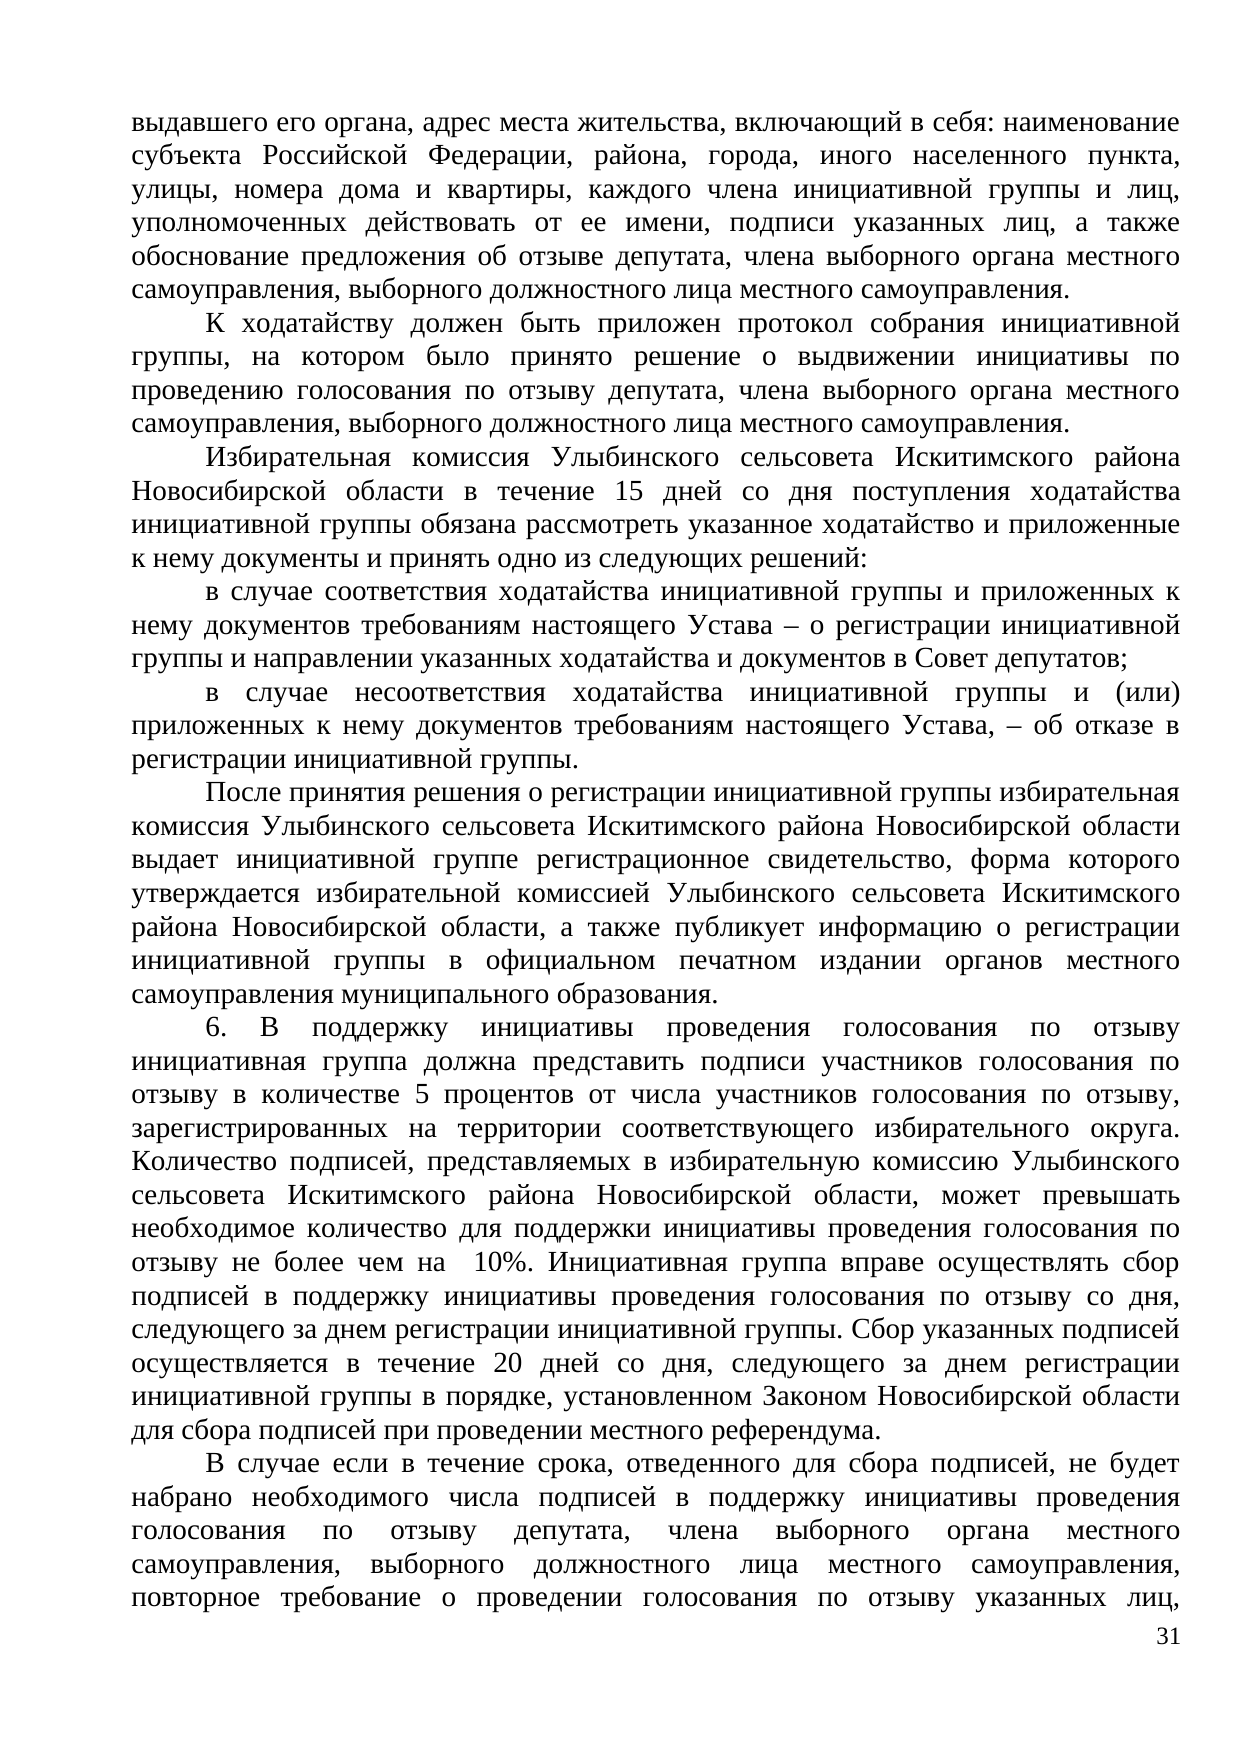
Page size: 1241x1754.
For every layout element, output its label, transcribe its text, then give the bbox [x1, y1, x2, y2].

text 6. В поддержку инициативы проведения голосования по отзыву инициативная группа должна представить подписи участников голосования по отзыву в количестве 5 процентов от числа участников голосования по отзыву, зарегистрированных на территории соответствующего избирательного округа. Количество подписей, представляемых в избирательную комиссию Улыбинского сельсовета Искитимского района Новосибирской области, может превышать необходимое количество для поддержки инициативы проведения голосования по отзыву не более чем на 10%. Инициативная группа вправе осуществлять сбор подписей в поддержку инициативы проведения голосования по отзыву со дня, следующего за днем регистрации инициативной группы. Сбор указанных подписей осуществляется в течение 20 дней со дня, следующего за днем регистрации инициативной группы в порядке, установленном Законом Новосибирской области для сбора подписей при проведении местного референдума. [131, 1009, 1181, 1445]
text Избирательная комиссия Улыбинского сельсовета Искитимского района Новосибирской области в течение 15 дней со дня поступления ходатайства инициативной группы обязана рассмотреть указанное ходатайство и приложенные к нему документы и принять одно из следующих решений: [131, 439, 1181, 573]
text в случае несоответствия ходатайства инициативной группы и (или) приложенных к нему документов требованиям настоящего Устава, – об отказе в регистрации инициативной группы. [131, 674, 1181, 774]
text К ходатайству должен быть приложен протокол собрания инициативной группы, на котором было принято решение о выдвижении инициативы по проведению голосования по отзыву депутата, члена выборного органа местного самоуправления, выборного должностного лица местного самоуправления. [131, 305, 1181, 439]
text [131, 104, 1181, 305]
text в случае соответствия ходатайства инициативной группы и приложенных к нему документов требованиям настоящего Устава – о регистрации инициативной группы и направлении указанных ходатайства и документов в Совет депутатов; [131, 573, 1181, 674]
text После принятия решения о регистрации инициативной группы избирательная комиссия Улыбинского сельсовета Искитимского района Новосибирской области выдает инициативной группе регистрационное свидетельство, форма которого утверждается избирательной комиссией Улыбинского сельсовета Искитимского района Новосибирской области, а также публикует информацию о регистрации инициативной группы в официальном печатном издании органов местного самоуправления муниципального образования. [131, 774, 1181, 1009]
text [131, 1445, 1181, 1613]
